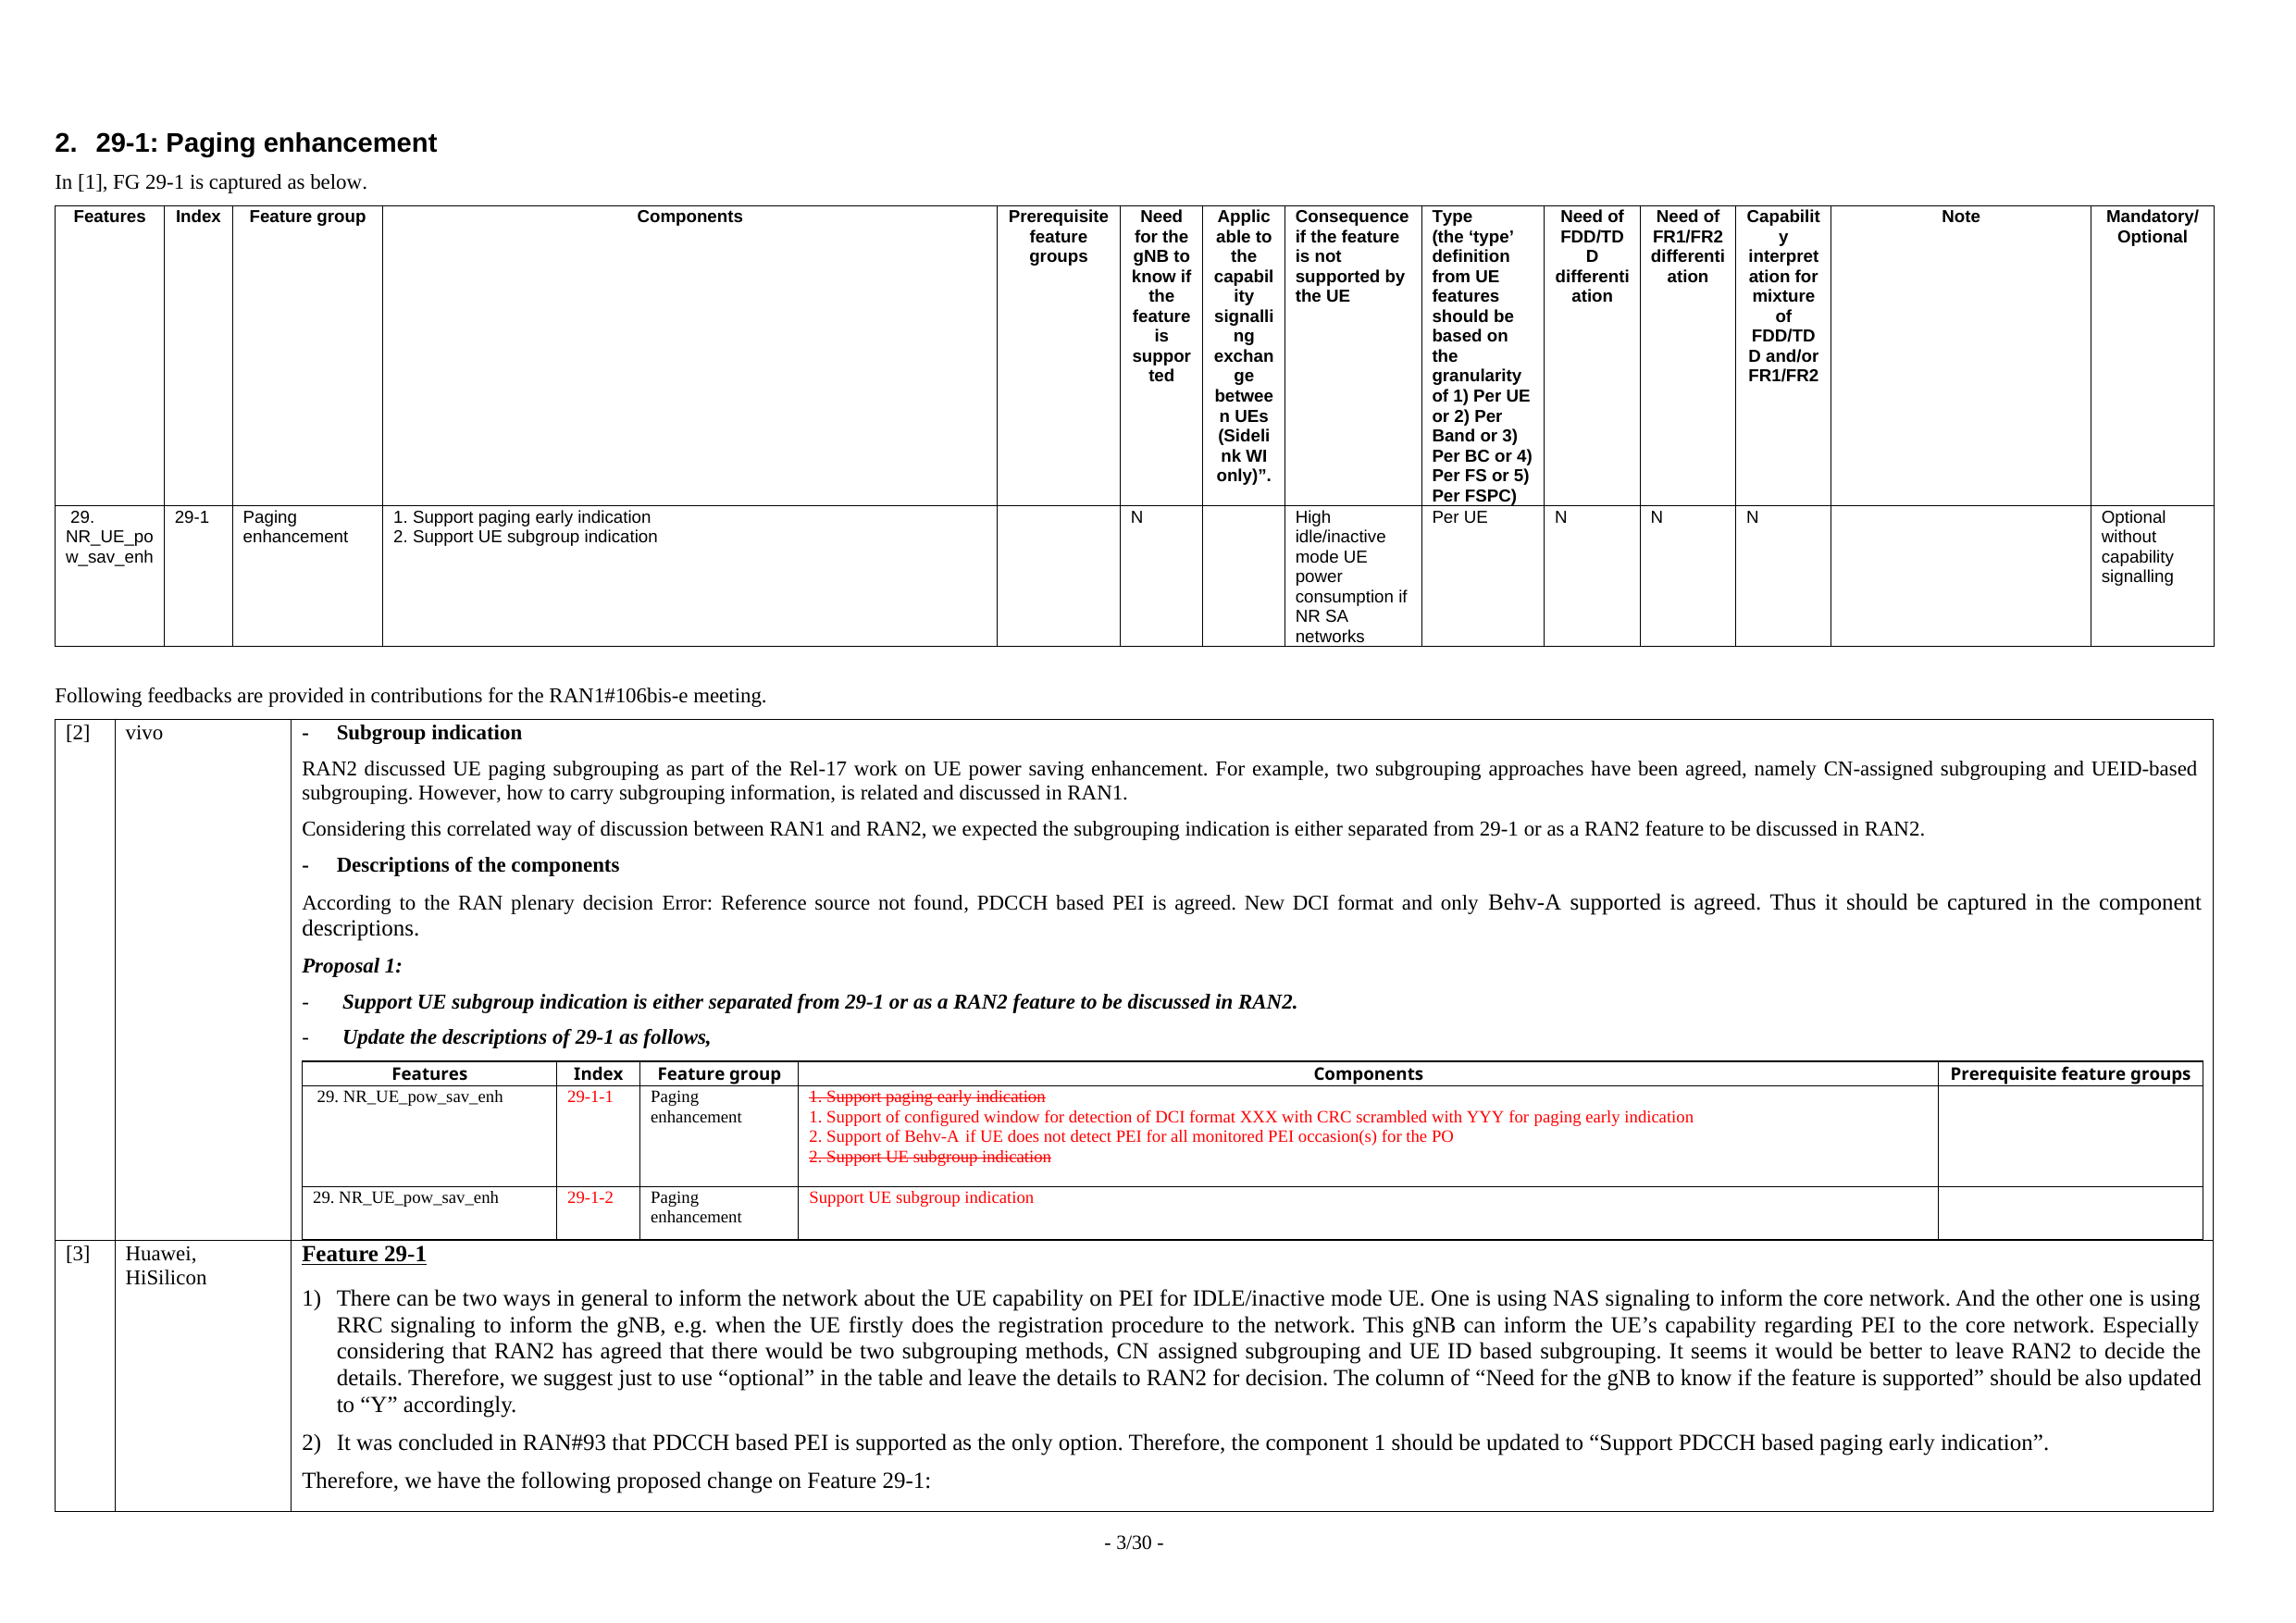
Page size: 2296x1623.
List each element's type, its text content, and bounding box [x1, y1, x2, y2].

table_header Components [383, 206, 997, 505]
table_cell Per UE [1422, 506, 1544, 646]
table_cell High idle/inactive mode UE power consumption if NR SA networks [1285, 506, 1421, 646]
table_cell 29-1 [165, 506, 232, 646]
table_header Subgroup indication RAN2 discussed UE paging subgrouping as part of the Rel-17 work on UE power saving enhancement. For example, two subgrouping approaches have been agreed, namely CN-assigned subgrouping and UEID-based subgrouping. However, how to carry subgrouping information, is related and discussed in RAN1. Considering this correlated way of discussion between RAN1 and RAN2, we expected the subgrouping indication is either separated from 29-1 or as a RAN2 feature to be discussed in RAN2. Descriptions of the components According to the RAN plenary decision [2], PDCCH based PEI is agreed. New DCI format and only Behv-A supported is agreed. Thus it should be captured in the component descriptions. Proposal 1: Support UE subgroup indication is either separated from 29-1 or as a RAN2 feature to be discussed in RAN2. Update the descriptions of 29-1 as follows, [292, 720, 2213, 1239]
table_cell [998, 506, 1120, 646]
table_header Feature group [233, 206, 382, 505]
table_header Need of FDD/TDD differentiation [1545, 206, 1640, 505]
table_header Mandatory/Optional [2091, 206, 2214, 505]
table_header vivo [116, 720, 291, 1239]
text In [1], FG 29-1 is captured as below. [55, 169, 2214, 193]
table_header Features [56, 206, 164, 505]
table_header Note [1831, 206, 2091, 505]
table_cell Huawei, HiSilicon [116, 1241, 291, 1511]
table_header Applicable to the capability signalling exchange between UEs (Sidelink WI only)”. [1203, 206, 1285, 505]
subtitle 29-1: Paging enhancement [55, 127, 2214, 157]
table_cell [292, 1241, 2213, 1511]
table_cell Optional without capability signalling [2091, 506, 2214, 646]
table_cell [3] [56, 1241, 115, 1511]
table_cell Paging enhancement [233, 506, 382, 646]
table_cell N [1121, 506, 1202, 646]
table_header Capability interpretation for mixture of FDD/TDD and/or FR1/FR2 [1736, 206, 1831, 505]
table_cell [1831, 506, 2091, 646]
table_cell N [1545, 506, 1640, 646]
table_header Need for the gNB to know if the feature is supported [1121, 206, 1202, 505]
table_cell N [1736, 506, 1831, 646]
table_header Consequence if the feature is not supported by the UE [1285, 206, 1421, 505]
table_header Need of FR1/FR2 differentiation [1641, 206, 1735, 505]
table_cell [1203, 506, 1285, 646]
table_header Index [165, 206, 232, 505]
table_header [2] [56, 720, 115, 1239]
text Following feedbacks are provided in contributions for the RAN1#106bis-e meeting. [55, 683, 2214, 707]
table_cell 1. Support paging early indication 2. Support UE subgroup indication [383, 506, 997, 646]
table_header Prerequisite feature groups [998, 206, 1120, 505]
table_header Type (the ‘type’ definition from UE features should be based on the granularity of 1) Per UE or 2) Per Band or 3) Per BC or 4) Per FS or 5) Per FSPC) [1422, 206, 1544, 505]
table_cell 29. NR_UE_pow_sav_enh [56, 506, 164, 646]
table_cell N [1641, 506, 1735, 646]
